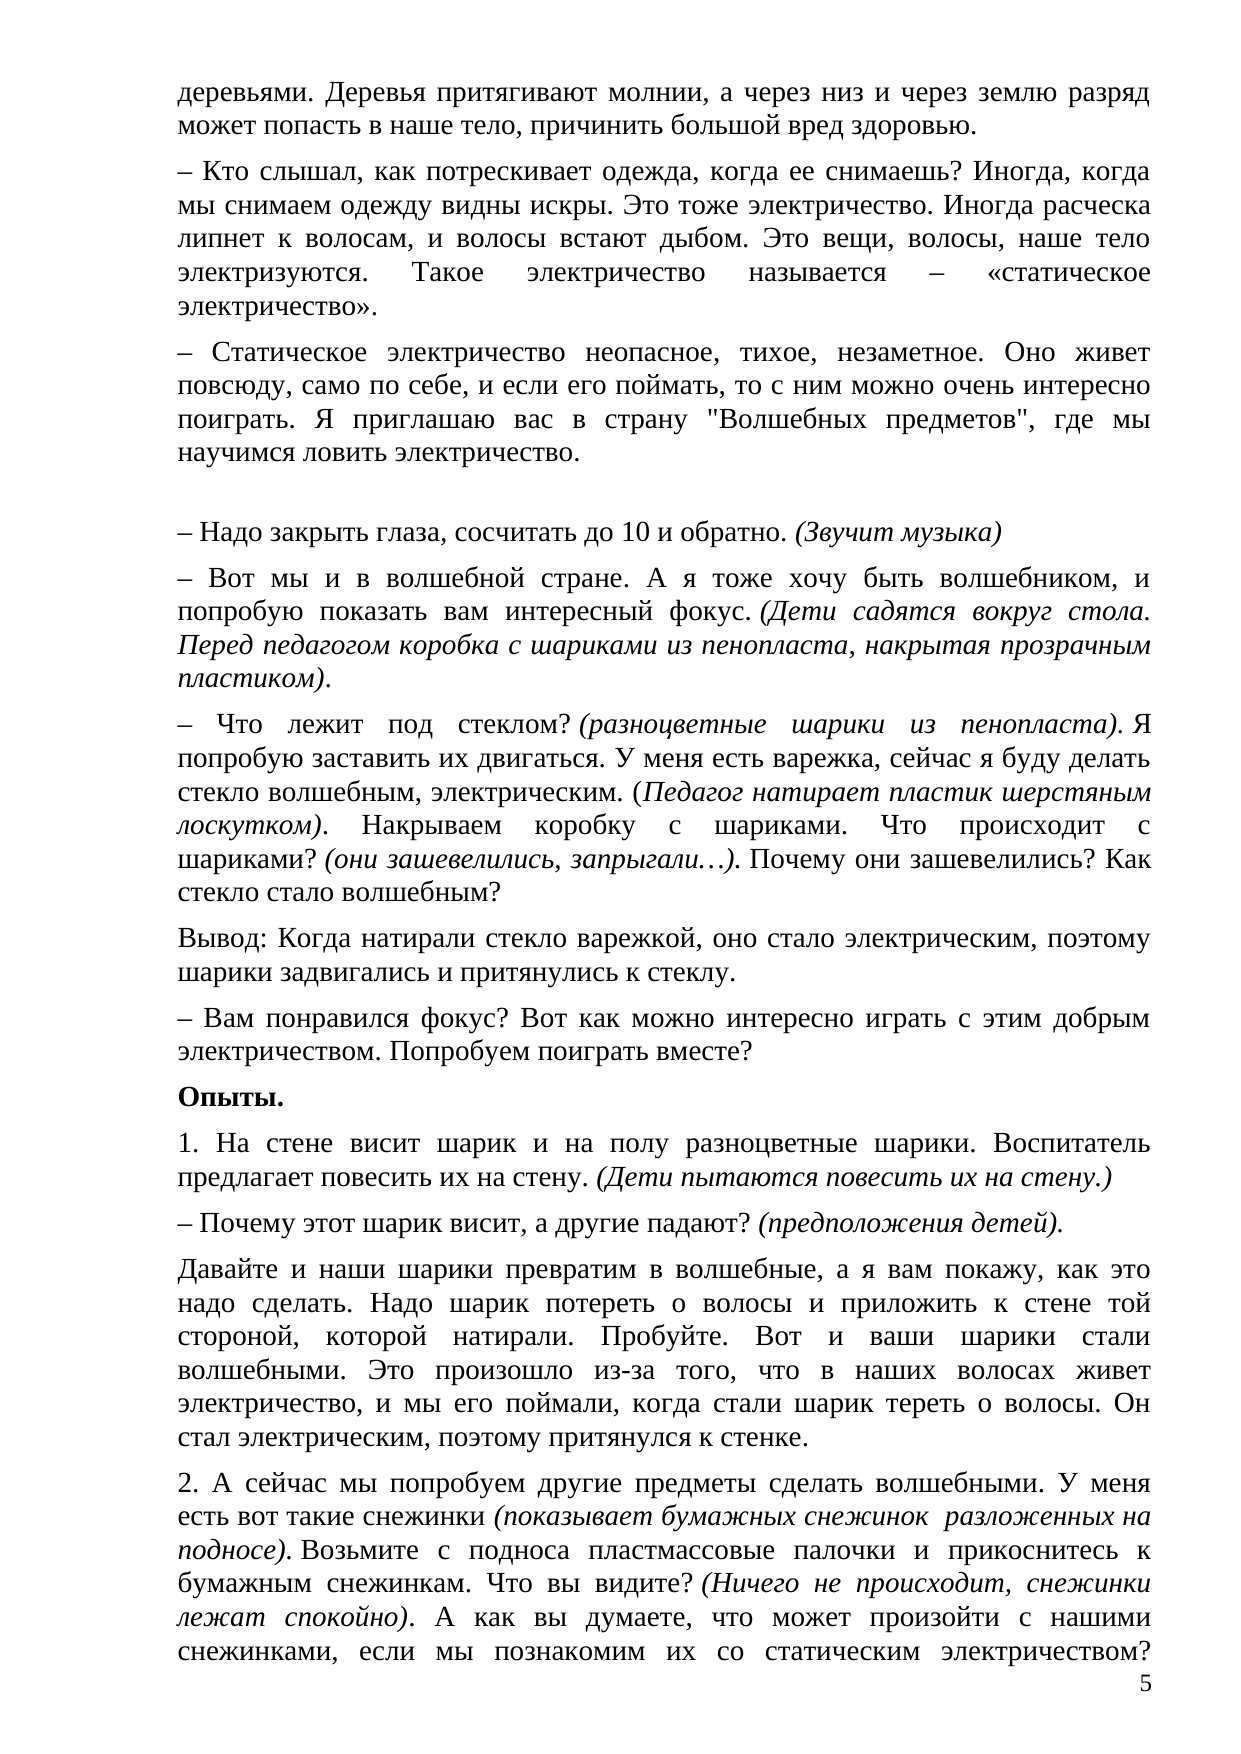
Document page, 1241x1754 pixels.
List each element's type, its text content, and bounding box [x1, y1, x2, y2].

text – Статическое электричество неопасное, тихое, незаметное. Оно живет повсюду, само по себе, и если его поймать, то с ним можно очень интересно поиграть. Я приглашаю вас в страну "Волшебных предметов", где мы научимся ловить электричество. [177, 334, 1152, 468]
text Вывод: Когда натирали стекло варежкой, оно стало электрическим, поэтому шарики задвигались и притянулись к стеклу. [177, 920, 1152, 987]
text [177, 1465, 1152, 1666]
text – Почему этот шарик висит, а другие падают? (предположения детей). [177, 1205, 1152, 1239]
text – Надо закрыть глаза, сосчитать до 10 и обратно. (Звучит музыка) [177, 480, 1152, 547]
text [177, 74, 1152, 141]
text – Кто слышал, как потрескивает одежда, когда ее снимаешь? Иногда, когда мы снимаем одежду видны искры. Это тоже электричество. Иногда расческа липнет к волосам, и волосы встают дыбом. Это вещи, волосы, наше тело электризуются. Такое электричество называется – «статическое электричество». [177, 153, 1152, 321]
text 1. На стене висит шарик и на полу разноцветные шарики. Воспитатель предлагает повесить их на стену. (Дети пытаются повесить их на стену.) [177, 1126, 1152, 1193]
text – Вам понравился фокус? Вот как можно интересно играть с этим добрым электричеством. Попробуем поиграть вместе? [177, 1000, 1152, 1067]
text – Что лежит под стеклом? (разноцветные шарики из пенопласта). Я попробую заставить их двигаться. У меня есть варежка, сейчас я буду делать стекло волшебным, электрическим. (Педагог натирает пластик шерстяным лоскутком). Накрываем коробку с шариками. Что происходит с шариками? (они зашевелились, запрыгали…). Почему они зашевелились? Как стекло стало волшебным? [177, 707, 1152, 908]
text Опыты. [177, 1079, 1152, 1113]
text Давайте и наши шарики превратим в волшебные, а я вам покажу, как это надо сделать. Надо шарик потереть о волосы и приложить к стене той стороной, которой натирали. Пробуйте. Вот и ваши шарики стали волшебными. Это произошло из-за того, что в наших волосах живет электричество, и мы его поймали, когда стали шарик тереть о волосы. Он стал электрическим, поэтому притянулся к стенке. [177, 1251, 1152, 1452]
text – Вот мы и в волшебной стране. А я тоже хочу быть волшебником, и попробую показать вам интересный фокус. (Дети садятся вокруг стола. Перед педагогом коробка с шариками из пенопласта, накрытая прозрачным пластиком). [177, 560, 1152, 694]
